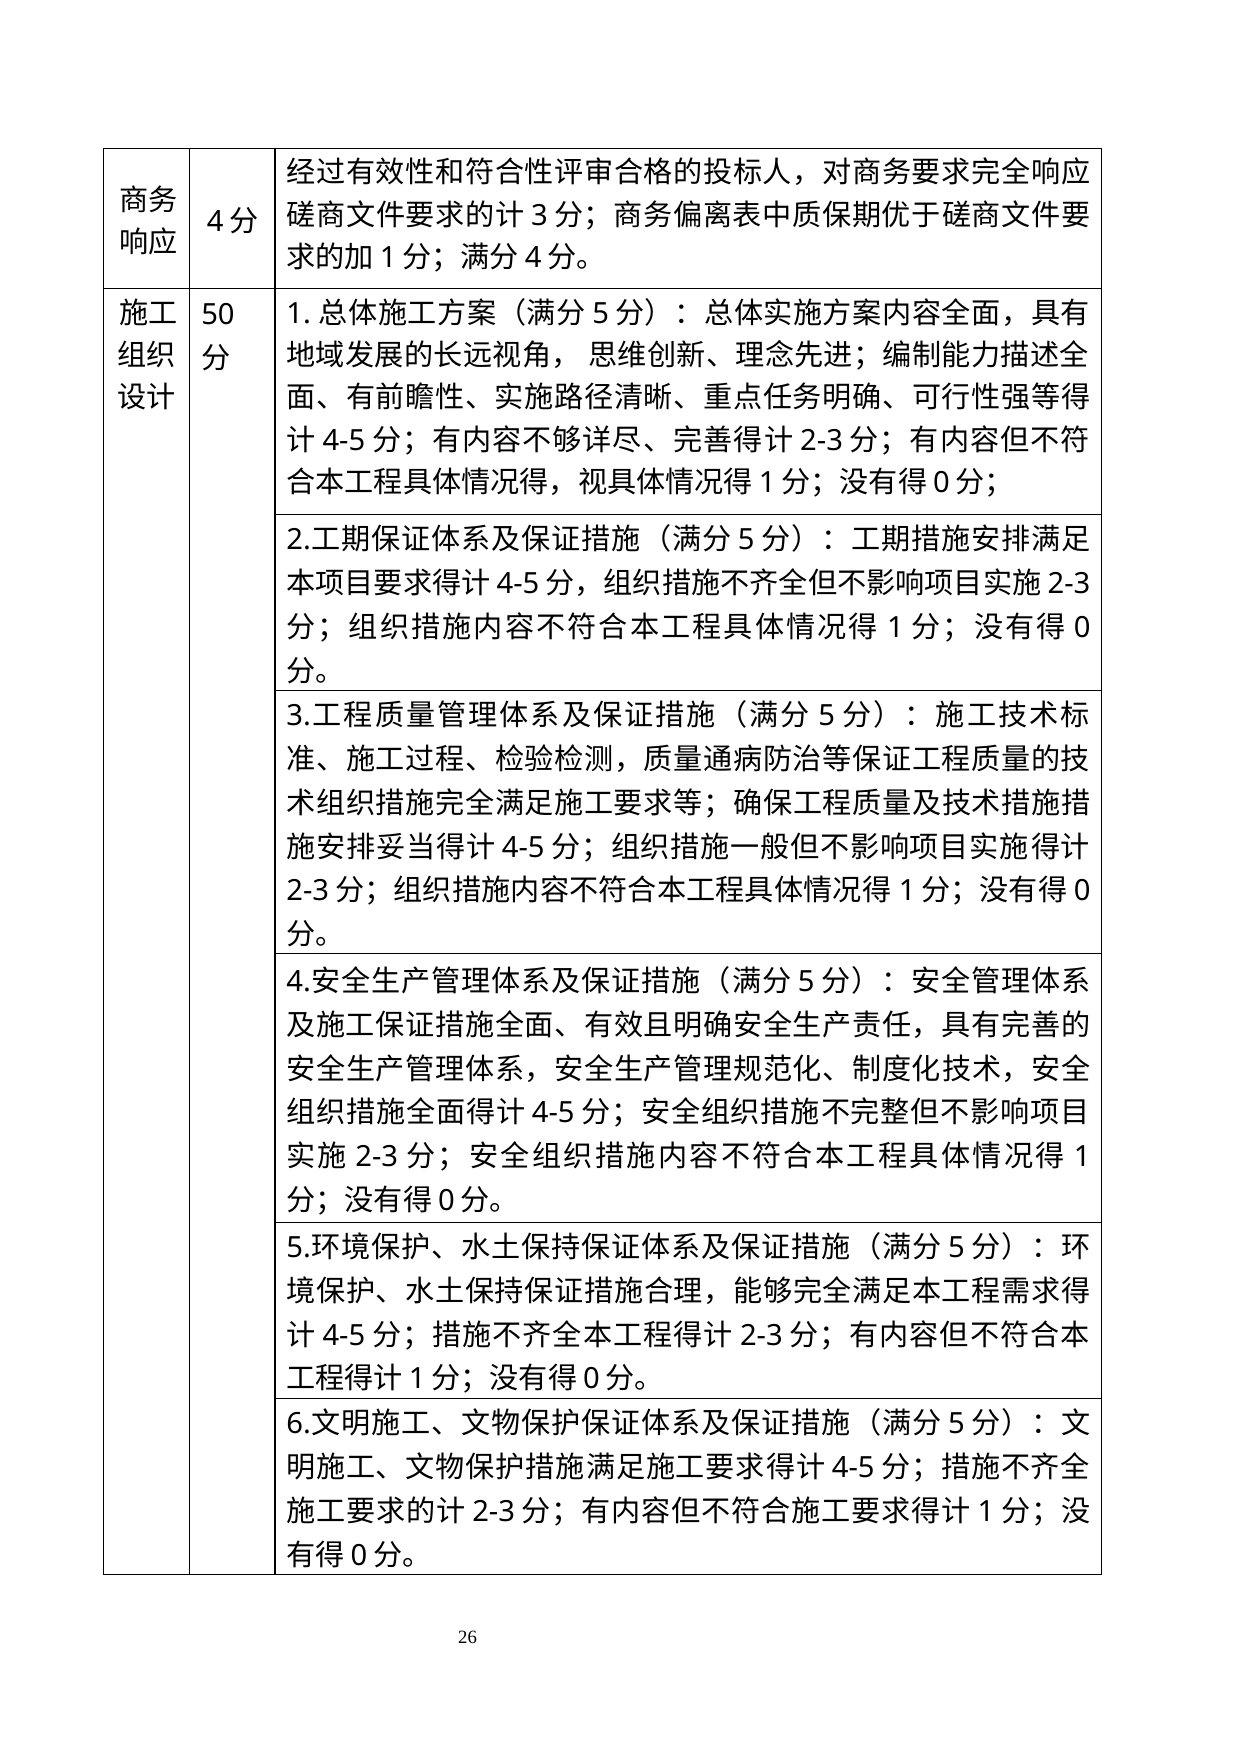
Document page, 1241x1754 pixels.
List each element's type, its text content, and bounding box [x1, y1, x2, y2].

table_cell 商务 响应 [104, 149, 189, 288]
table_cell 3.工程质量管理体系及保证措施（满分5分）：施工技术标准、施工过程、检验检测，质量通病防治等保证工程质量的技术组织措施完全满足施工要求等；确保工程质量及技术措施措施安排妥当得计4-5分；组织措施一般但不影响项目实施得计2-3分；组织措施内容不符合本工程具体情况得1分；没有得0分。 [276, 691, 1101, 953]
table_cell 5.环境保护、水土保持保证体系及保证措施（满分5分）：环境保护、水土保持保证措施合理，能够完全满足本工程需求得计4-5分；措施不齐全本工程得计2-3分；有内容但不符合本工程得计1分；没有得0分。 [276, 1223, 1101, 1398]
table_cell 总体施工方案（满分5分）：总体实施方案内容全面，具有地域发展的长远视角， 思维创新、理念先进；编制能力描述全面、有前瞻性、实施路径清晰、重点任务明确、可行性强等得计4-5分；有内容不够详尽、完善得计2-3分；有内容但不符合本工程具体情况得，视具体情况得1分；没有得0分； [276, 289, 1101, 514]
table_cell 4分 [190, 149, 274, 288]
table_cell 2.工期保证体系及保证措施（满分5分）：工期措施安排满足本项目要求得计4-5分，组织措施不齐全但不影响项目实施2-3分；组织措施内容不符合本工程具体情况得1分；没有得0分。 [276, 515, 1101, 690]
table_cell 6.文明施工、文物保护保证体系及保证措施（满分5分）：文明施工、文物保护措施满足施工要求得计4-5分；措施不齐全施工要求的计2-3分；有内容但不符合施工要求得计1分；没有得0分。 [276, 1399, 1101, 1574]
table_cell 50分 [190, 289, 274, 1574]
table_cell 4.安全生产管理体系及保证措施（满分5分）：安全管理体系及施工保证措施全面、有效且明确安全生产责任，具有完善的安全生产管理体系，安全生产管理规范化、制度化技术，安全组织措施全面得计4-5分；安全组织措施不完整但不影响项目实施2-3分；安全组织措施内容不符合本工程具体情况得1分；没有得0分。 [276, 954, 1101, 1222]
table_cell 经过有效性和符合性评审合格的投标人，对商务要求完全响应磋商文件要求的计3分；商务偏离表中质保期优于磋商文件要求的加1分；满分4分。 [276, 149, 1101, 288]
table_cell 施工组织设计 [104, 289, 189, 1574]
